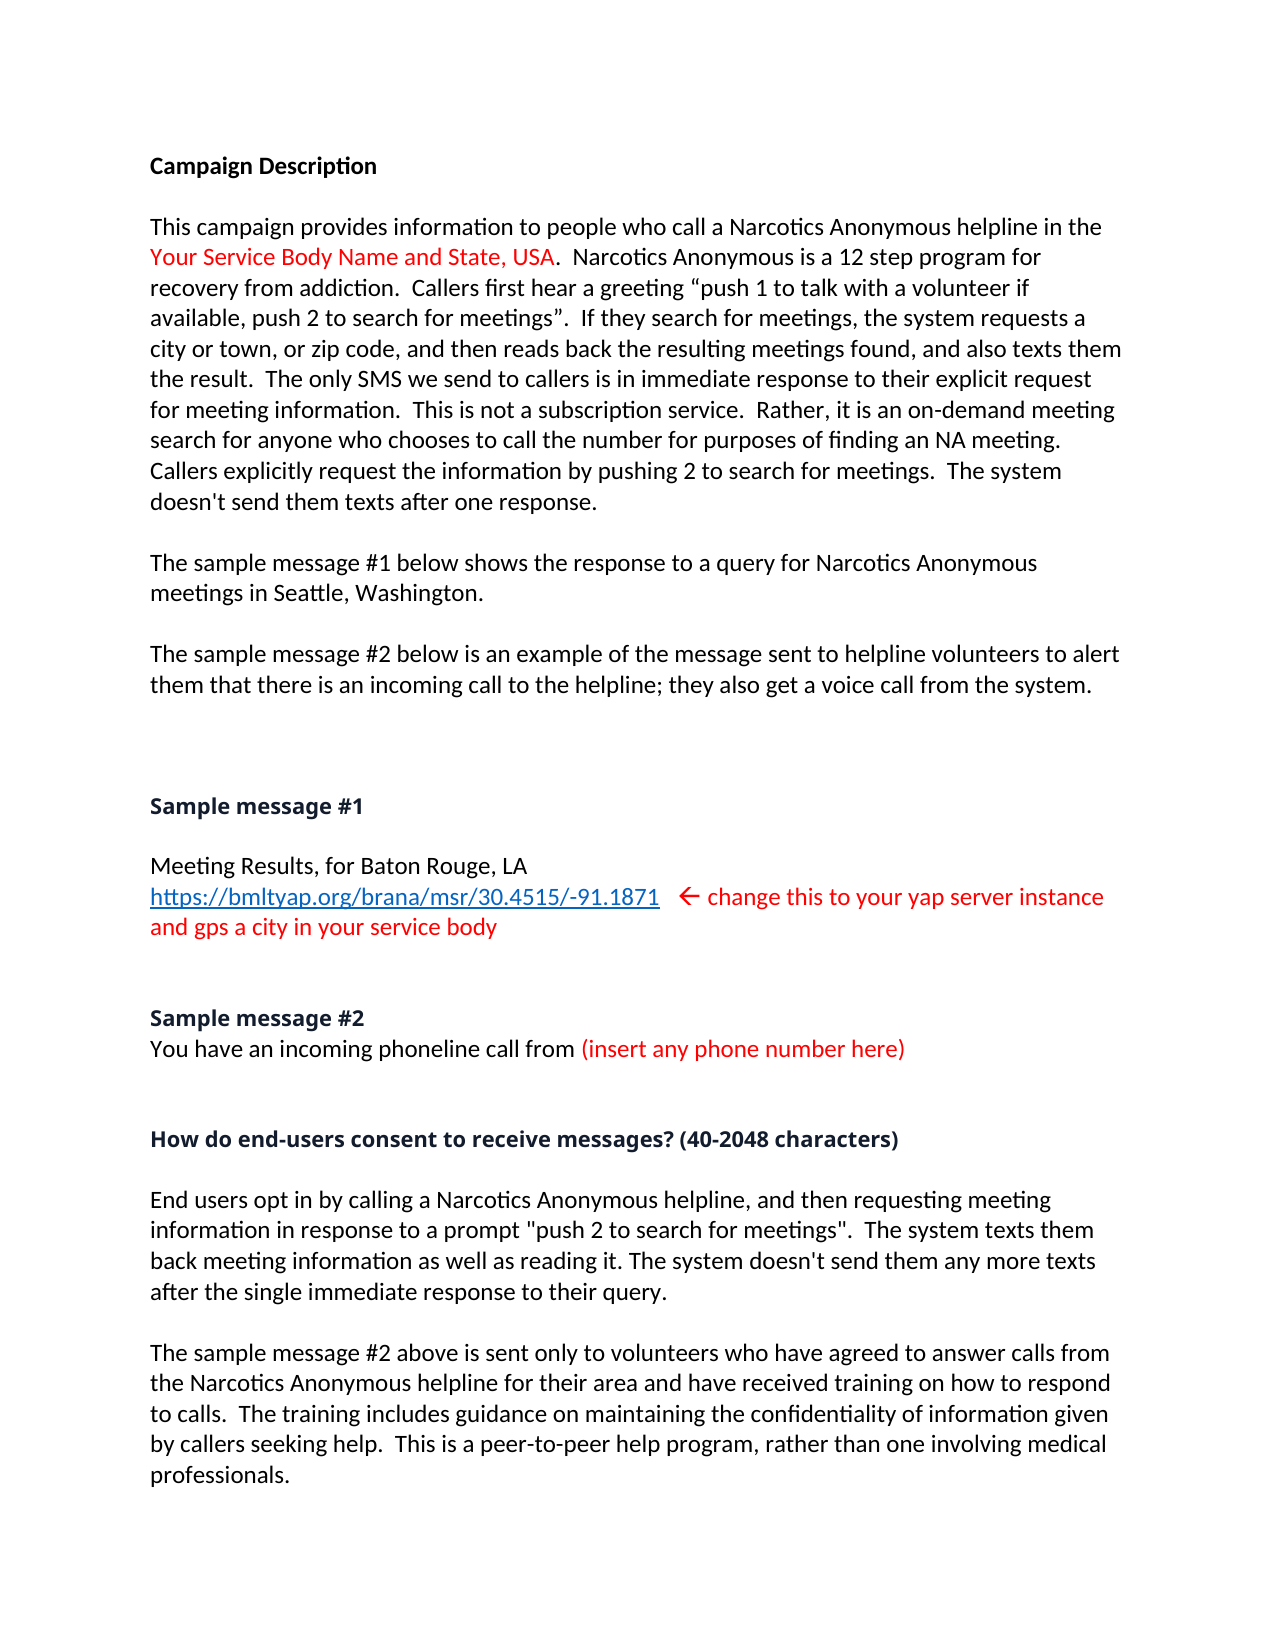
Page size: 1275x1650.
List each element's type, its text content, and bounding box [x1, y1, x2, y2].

text How do end-users consent to receive messages? (40-2048 characters) [150, 1094, 1125, 1154]
text Meeting Results, for Baton Rouge, LA [150, 851, 1125, 881]
text Sample message #1 [150, 760, 1125, 821]
text Sample message #2 [150, 973, 1125, 1033]
text https://bmltyap.org/brana/msr/30.4515/-91.1871 change this to your yap server instance and gps a city in your service body [150, 881, 1125, 942]
text The sample message #2 below is an example of the message sent to helpline volunteers to alert them that there is an incoming call to the helpline; they also get a voice call from the system. [150, 638, 1125, 699]
text Campaign Description [150, 150, 1125, 181]
text The sample message #2 above is sent only to volunteers who have agreed to answer calls from the Narcotics Anonymous helpline for their area and have received training on how to respond to calls. The training includes guidance on maintaining the confidentiality of information given by callers seeking help. This is a peer-to-peer help program, rather than one involving medical professionals. [150, 1337, 1125, 1489]
text The sample message #1 below shows the response to a query for Narcotics Anonymous meetings in Seattle, Washington. [150, 547, 1125, 608]
text End users opt in by calling a Narcotics Anonymous helpline, and then requesting meeting information in response to a prompt "push 2 to search for meetings". The system texts them back meeting information as well as reading it. The system doesn't send them any more texts after the single immediate response to their query. [150, 1184, 1125, 1306]
text This campaign provides information to people who call a Narcotics Anonymous helpline in the Your Service Body Name and State, USA. Narcotics Anonymous is a 12 step program for recovery from addiction. Callers first hear a greeting “push 1 to talk with a volunteer if available, push 2 to search for meetings”. If they search for meetings, the system requests a city or town, or zip code, and then reads back the resulting meetings found, and also texts them the result. The only SMS we send to callers is in immediate response to their explicit request for meeting information. This is not a subscription service. Rather, it is an on-demand meeting search for anyone who chooses to call the number for purposes of finding an NA meeting. Callers explicitly request the information by pushing 2 to search for meetings. The system doesn't send them texts after one response. [150, 211, 1125, 516]
text You have an incoming phoneline call from (insert any phone number here) [150, 1033, 1125, 1063]
